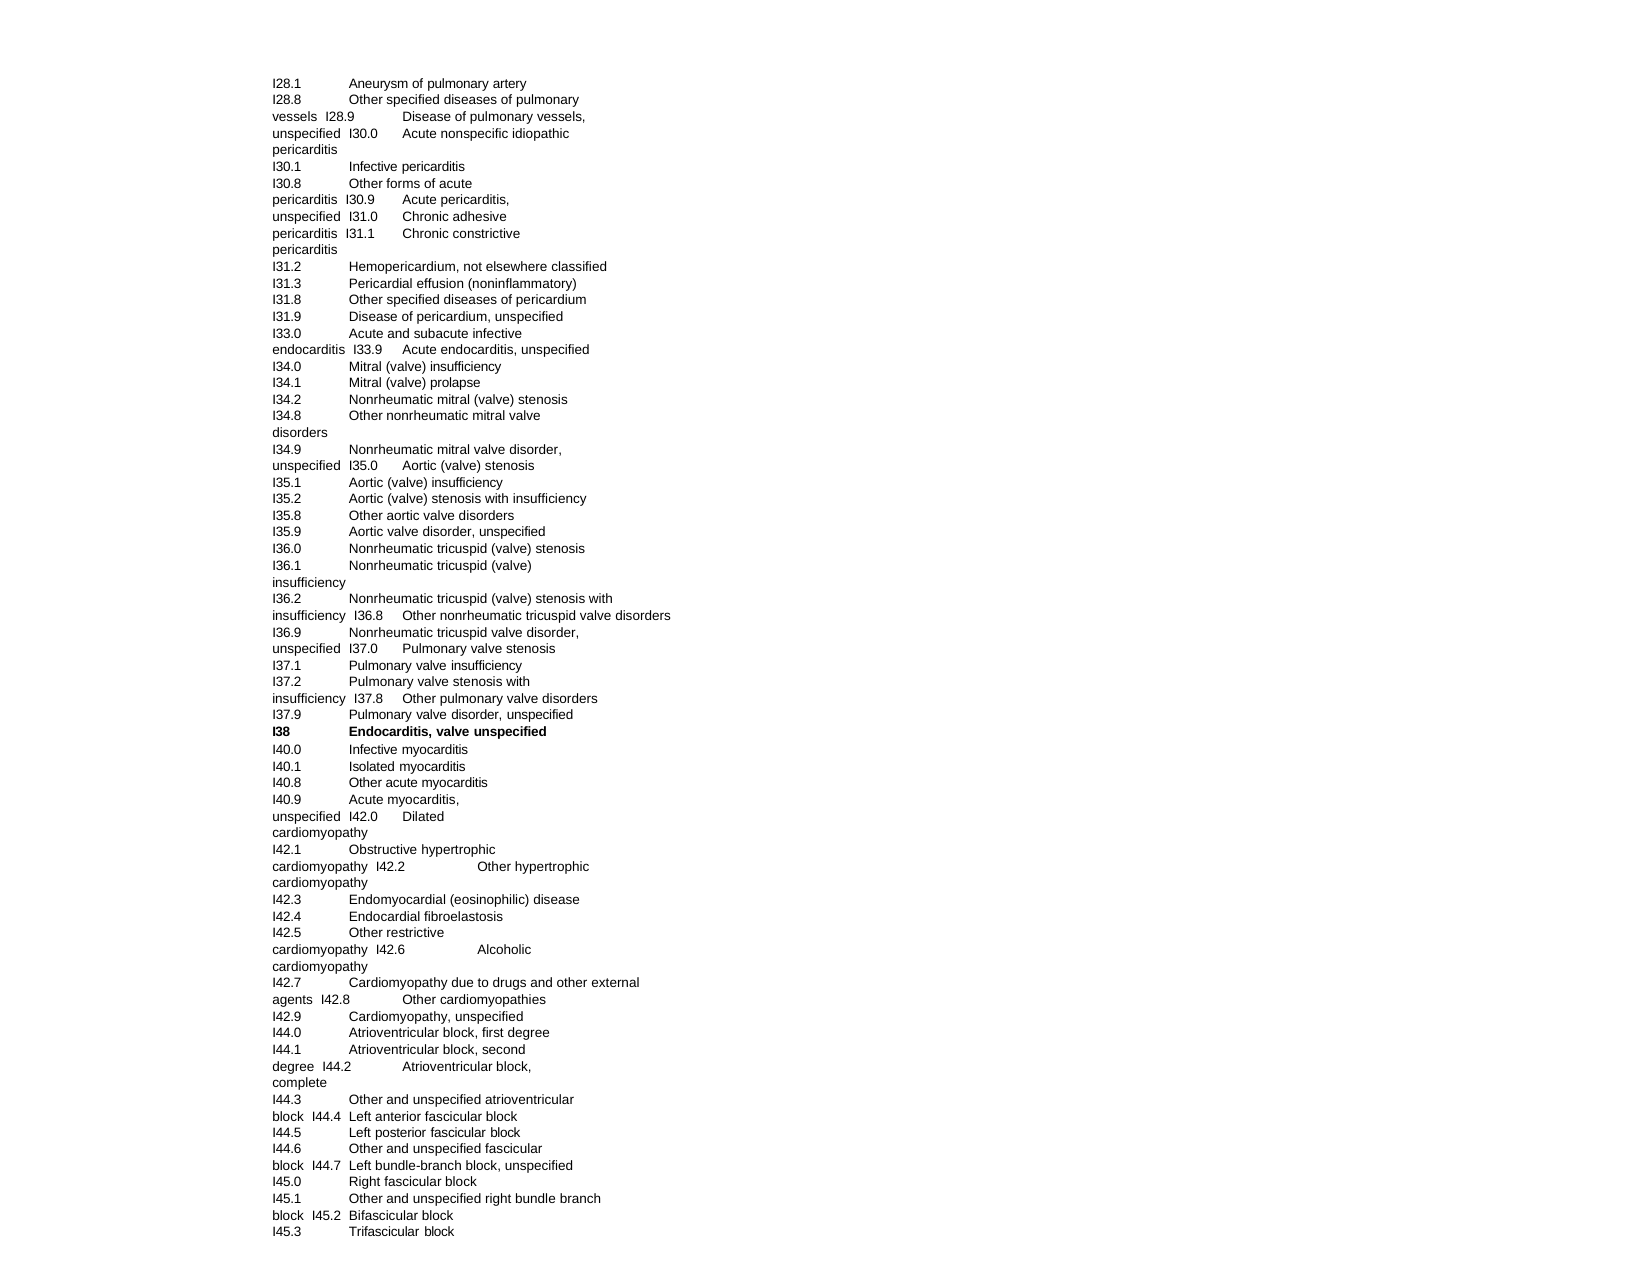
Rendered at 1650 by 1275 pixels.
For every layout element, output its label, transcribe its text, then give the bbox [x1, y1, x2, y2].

text I40.8 Other acute myocarditis [272, 775, 1550, 791]
text I38 Endocarditis, valve unspecified [272, 724, 1550, 740]
text I30.1 Infective pericarditis [272, 159, 1550, 174]
text I34.9 Nonrheumatic mitral valve disorder, unspecified I35.0 Aortic (valve) stenosis [272, 441, 634, 474]
text I44.1 Atrioventricular block, second degree I44.2 Atrioventricular block, complete [272, 1042, 571, 1091]
text I44.3 Other and unspecified atrioventricular block I44.4 Left anterior fascicular block [272, 1092, 608, 1124]
text I28.8 Other specified diseases of pulmonary vessels I28.9 Disease of pulmonary vessels, unspecified I30.0 Acute nonspecific idiopathic pericarditis [272, 92, 627, 158]
text I33.0 Acute and subacute infective endocarditis I33.9 Acute endocarditis, unspecified [272, 325, 597, 358]
text I45.1 Other and unspecified right bundle branch block I45.2 Bifascicular block [272, 1191, 635, 1223]
text I34.1 Mitral (valve) prolapse [272, 375, 1550, 390]
text I35.1 Aortic (valve) insufficiency [272, 475, 1550, 490]
text I37.9 Pulmonary valve disorder, unspecified [272, 707, 1550, 723]
text I30.8 Other forms of acute pericarditis I30.9 Acute pericarditis, unspecified I31.0 Chronic adhesive pericarditis I31.1 Chronic constrictive pericarditis [272, 175, 541, 258]
text I28.1 Aneurysm of pulmonary artery [272, 75, 1550, 91]
text I36.9 Nonrheumatic tricuspid valve disorder, unspecified I37.0 Pulmonary valve stenosis [272, 624, 651, 657]
text I34.0 Mitral (valve) insufficiency [272, 359, 1550, 374]
text I42.3 Endomyocardial (eosinophilic) disease I42.4 Endocardial fibroelastosis [272, 892, 580, 924]
text I42.9 Cardiomyopathy, unspecified I44.0 Atrioventricular block, first degree [272, 1008, 550, 1041]
text I37.2 Pulmonary valve stenosis with insufficiency I37.8 Other pulmonary valve disorders [272, 674, 607, 706]
text I31.2 Hemopericardium, not elsewhere classified I31.3 Pericardial effusion (noninflammatory) I31.8 Other specified diseases of pericardium I31.9 Disease of pericardium, unspecified [272, 259, 607, 324]
text I40.9 Acute myocarditis, unspecified I42.0 Dilated cardiomyopathy [272, 792, 531, 841]
text I40.0 Infective myocarditis [272, 742, 1550, 757]
text I36.0 Nonrheumatic tricuspid (valve) stenosis I36.1 Nonrheumatic tricuspid (valve) insufficiency [272, 541, 608, 590]
text I35.9 Aortic valve disorder, unspecified [272, 524, 1550, 540]
text I36.2 Nonrheumatic tricuspid (valve) stenosis with insufficiency I36.8 Other nonrheumatic tricuspid valve disorders [272, 591, 689, 623]
text I37.1 Pulmonary valve insufficiency [272, 658, 1550, 673]
text I44.5 Left posterior fascicular block [272, 1125, 1550, 1140]
text I42.5 Other restrictive cardiomyopathy I42.6 Alcoholic cardiomyopathy [272, 925, 543, 974]
text I42.1 Obstructive hypertrophic cardiomyopathy I42.2 Other hypertrophic cardiomyopathy [272, 842, 594, 891]
text I45.3 Trifascicular block [272, 1224, 1550, 1239]
text I44.6 Other and unspecified fascicular block I44.7 Left bundle-branch block, unspecified I45.0 Right fascicular block [272, 1141, 577, 1189]
text I34.2 Nonrheumatic mitral (valve) stenosis I34.8 Other nonrheumatic mitral valve disorders [272, 391, 599, 440]
text I42.7 Cardiomyopathy due to drugs and other external agents I42.8 Other cardiomyopathies [272, 975, 681, 1007]
text I40.1 Isolated myocarditis [272, 758, 1550, 774]
text I35.2 Aortic (valve) stenosis with insufficiency I35.8 Other aortic valve disorders [272, 491, 586, 523]
